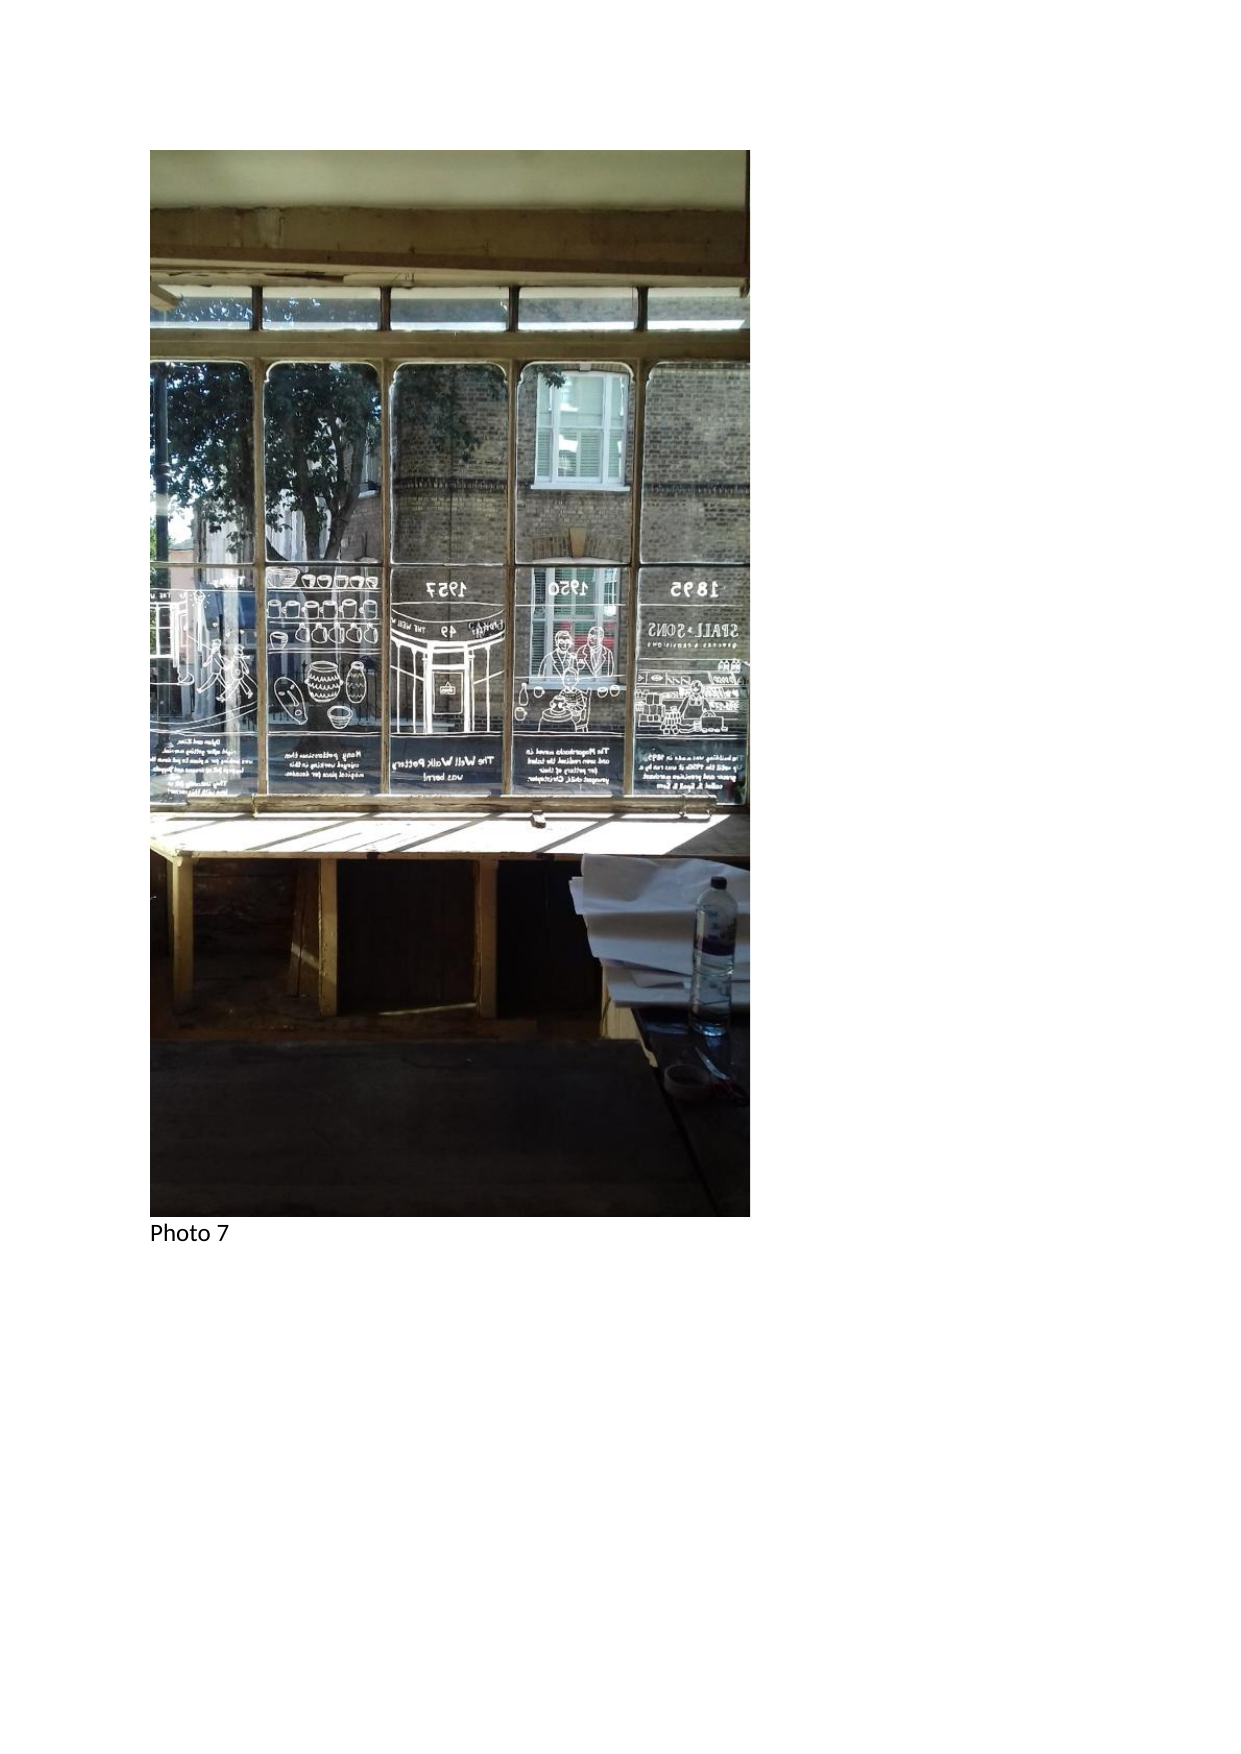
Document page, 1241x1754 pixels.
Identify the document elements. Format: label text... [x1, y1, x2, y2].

text Photo 7 [150, 1217, 1090, 1247]
picture [150, 150, 750, 1217]
